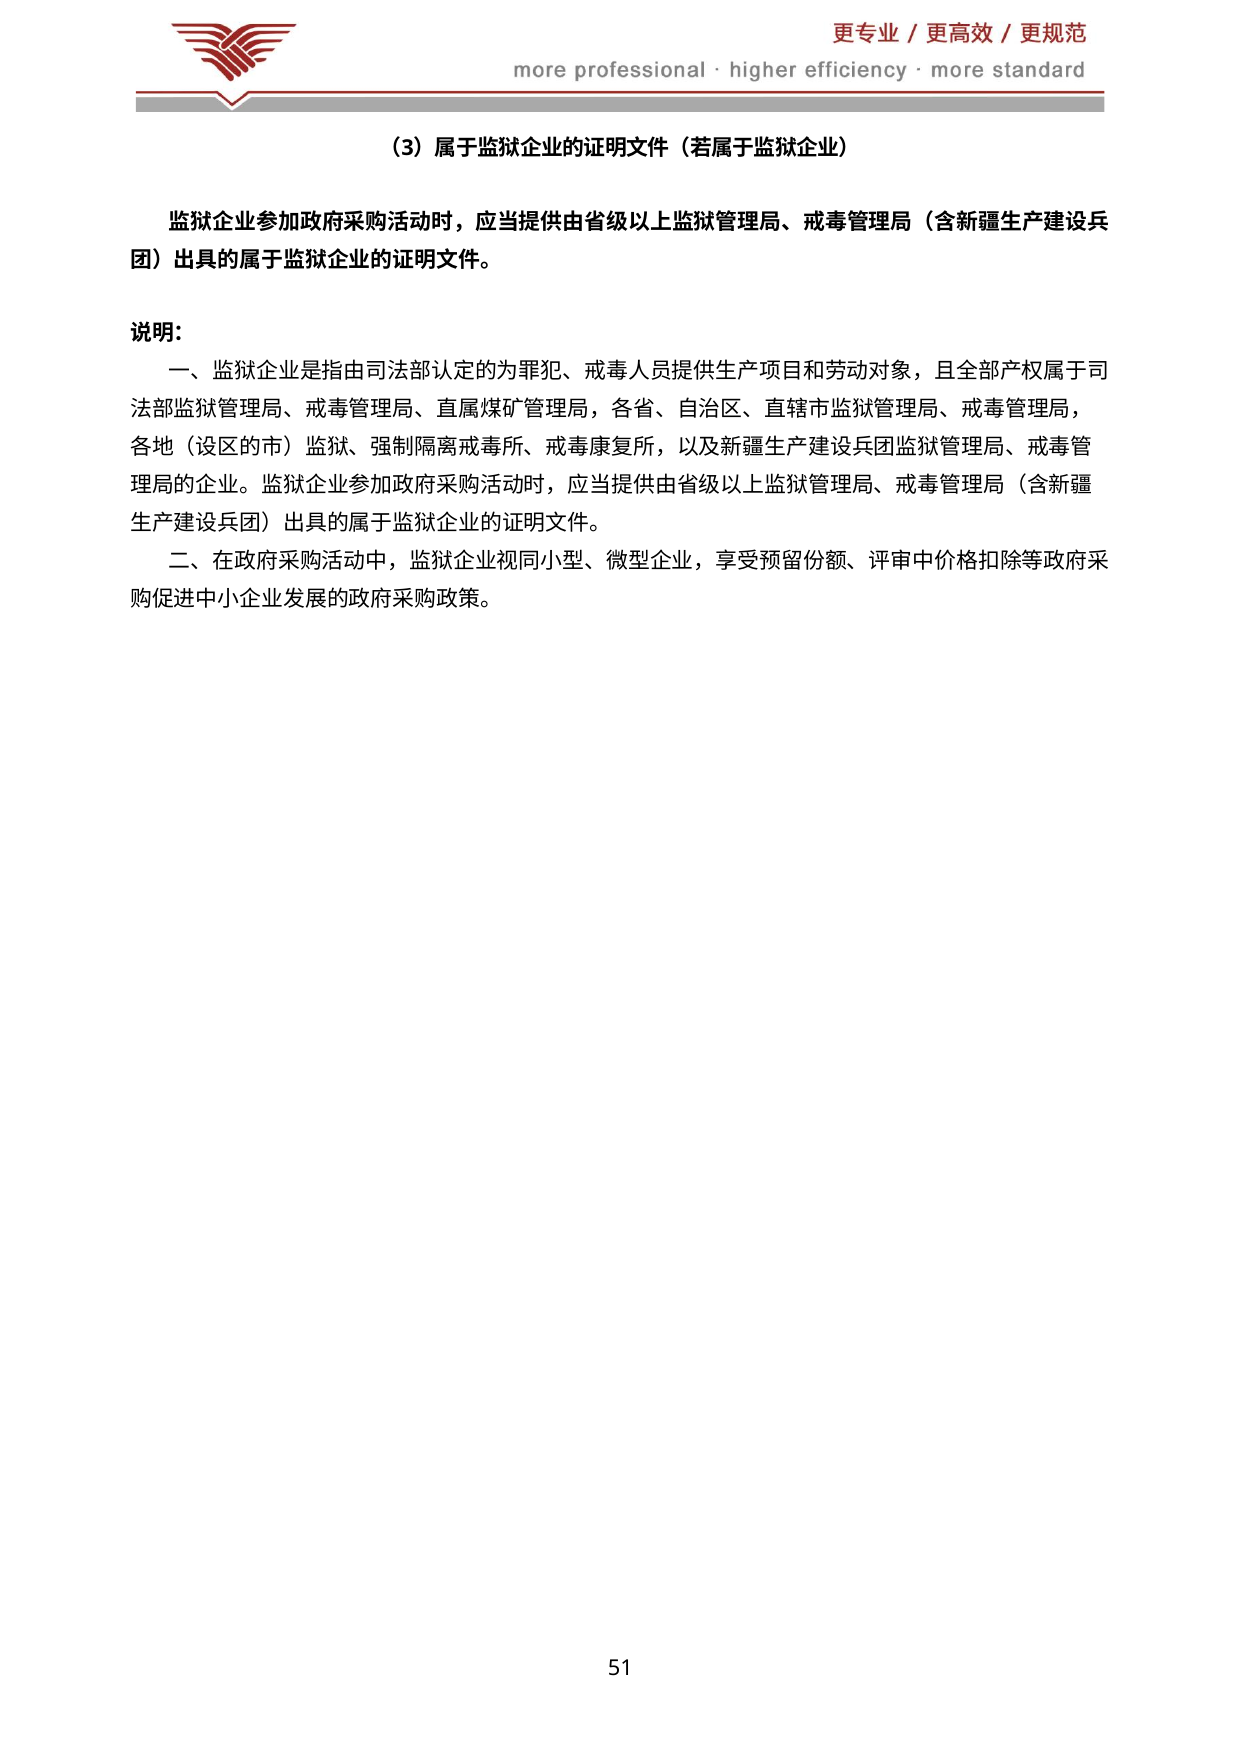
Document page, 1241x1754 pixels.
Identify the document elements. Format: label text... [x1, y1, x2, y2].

text 二、在政府采购活动中，监狱企业视同小型、微型企业，享受预留份额、评审中价格扣除等政府采购促进中小企业发展的政府采购政策。 [130, 543, 1110, 612]
picture [135, 0, 1105, 112]
text （3）属于监狱企业的证明文件（若属于监狱企业） [130, 130, 1110, 162]
text 说明： [130, 315, 1110, 347]
text 监狱企业参加政府采购活动时，应当提供由省级以上监狱管理局、戒毒管理局（含新疆生产建设兵团）出具的属于监狱企业的证明文件。 [130, 204, 1110, 273]
text 一、监狱企业是指由司法部认定的为罪犯、戒毒人员提供生产项目和劳动对象，且全部产权属于司法部监狱管理局、戒毒管理局、直属煤矿管理局，各省、自治区、直辖市监狱管理局、戒毒管理局，各地（设区的市）监狱、强制隔离戒毒所、戒毒康复所，以及新疆生产建设兵团监狱管理局、戒毒管理局的企业。监狱企业参加政府采购活动时，应当提供由省级以上监狱管理局、戒毒管理局（含新疆生产建设兵团）出具的属于监狱企业的证明文件。 [130, 353, 1110, 537]
